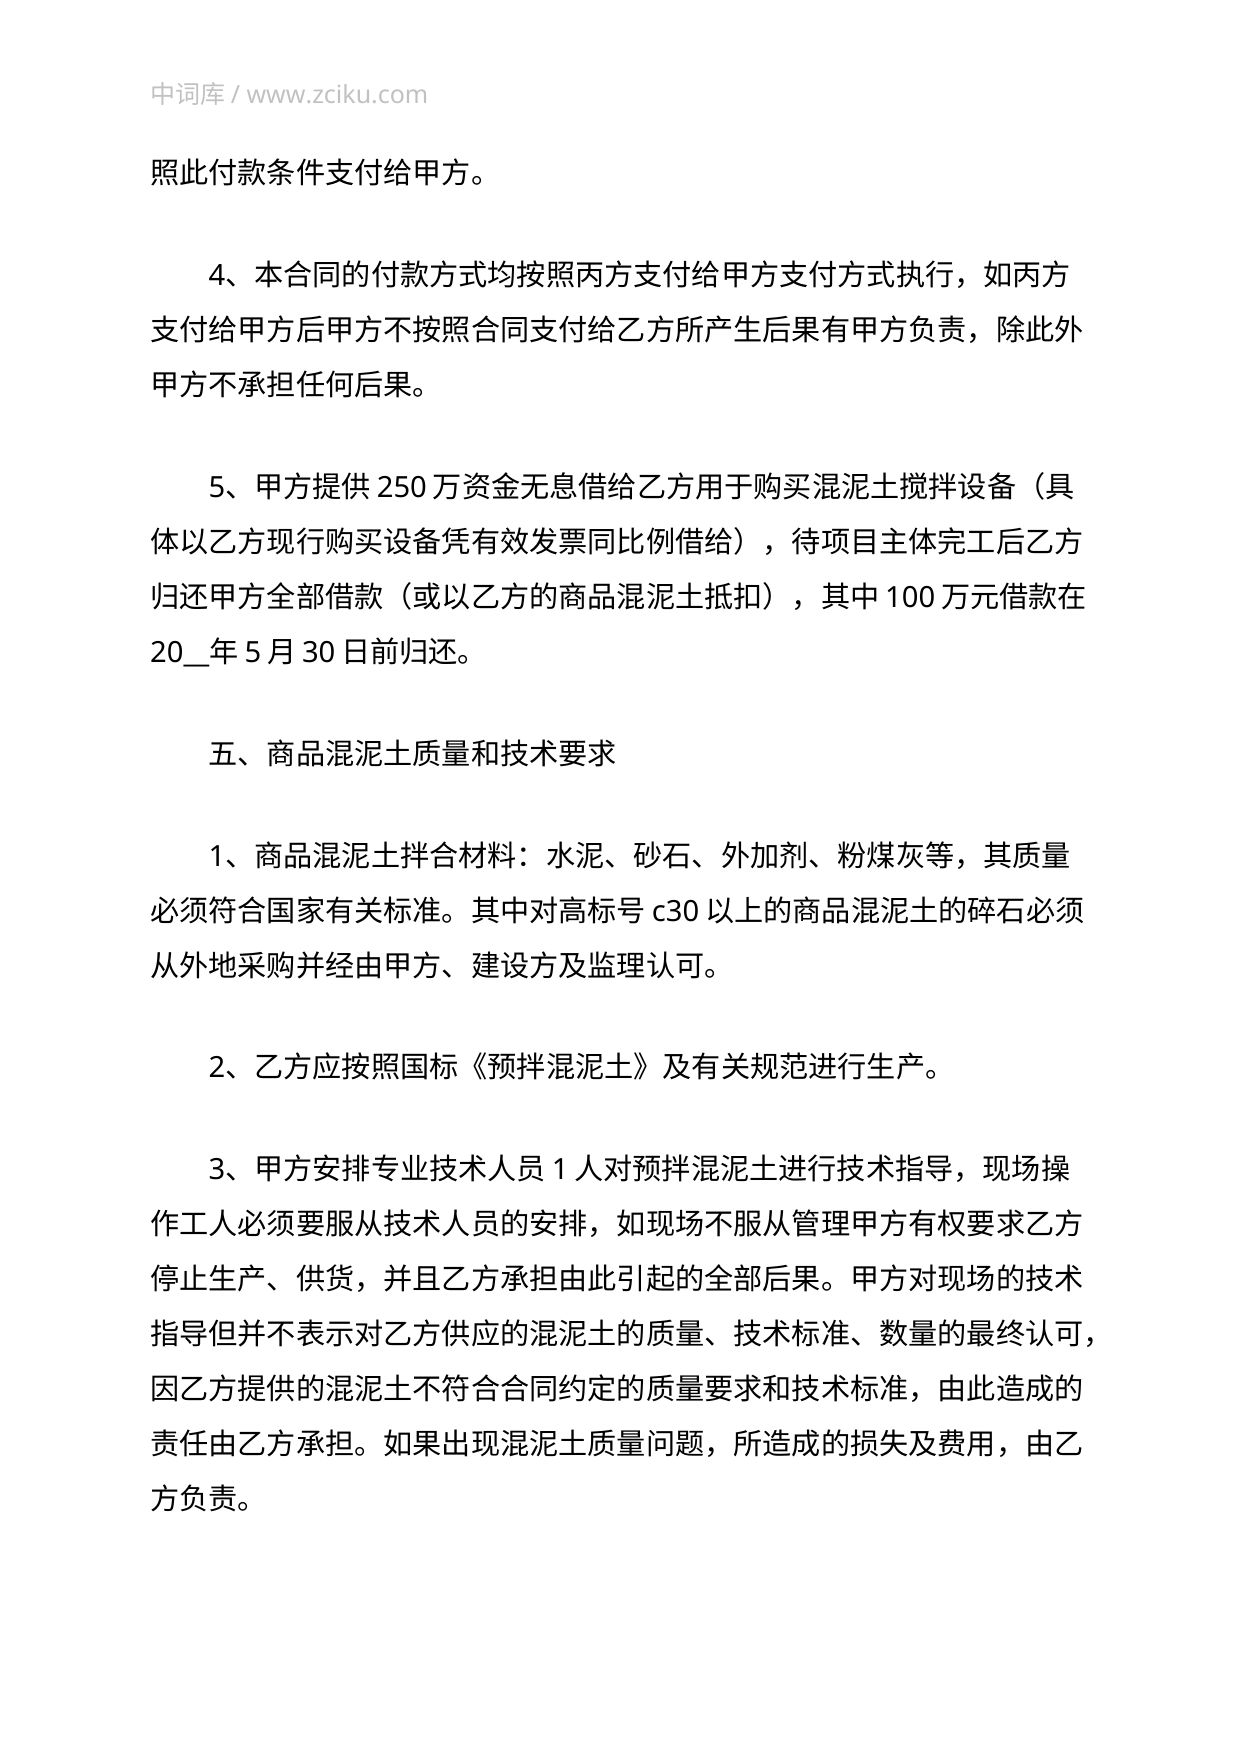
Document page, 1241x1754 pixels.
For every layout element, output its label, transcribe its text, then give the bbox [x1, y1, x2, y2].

text 3、甲方安排专业技术人员1人对预拌混泥土进行技术指导，现场操作工人必须要服从技术人员的安排，如现场不服从管理甲方有权要求乙方停止生产、供货，并且乙方承担由此引起的全部后果。甲方对现场的技术指导但并不表示对乙方供应的混泥土的质量、技术标准、数量的最终认可，因乙方提供的混泥土不符合合同约定的质量要求和技术标准，由此造成的责任由乙方承担。如果出现混泥土质量问题，所造成的损失及费用，由乙方负责。 [150, 1146, 1090, 1518]
text 4、本合同的付款方式均按照丙方支付给甲方支付方式执行，如丙方支付给甲方后甲方不按照合同支付给乙方所产生后果有甲方负责，除此外甲方不承担任何后果。 [150, 252, 1090, 404]
text 5、甲方提供250万资金无息借给乙方用于购买混泥土搅拌设备（具体以乙方现行购买设备凭有效发票同比例借给），待项目主体完工后乙方归还甲方全部借款（或以乙方的商品混泥土抵扣），其中100万元借款在20__年5月30日前归还。 [150, 463, 1090, 671]
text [150, 150, 1090, 192]
text 2、乙方应按照国标《预拌混泥土》及有关规范进行生产。 [150, 1044, 1090, 1086]
text 五、商品混泥土质量和技术要求 [150, 730, 1090, 773]
text 1、商品混泥土拌合材料：水泥、砂石、外加剂、粉煤灰等，其质量必须符合国家有关标准。其中对高标号c30以上的商品混泥土的碎石必须从外地采购并经由甲方、建设方及监理认可。 [150, 832, 1090, 984]
